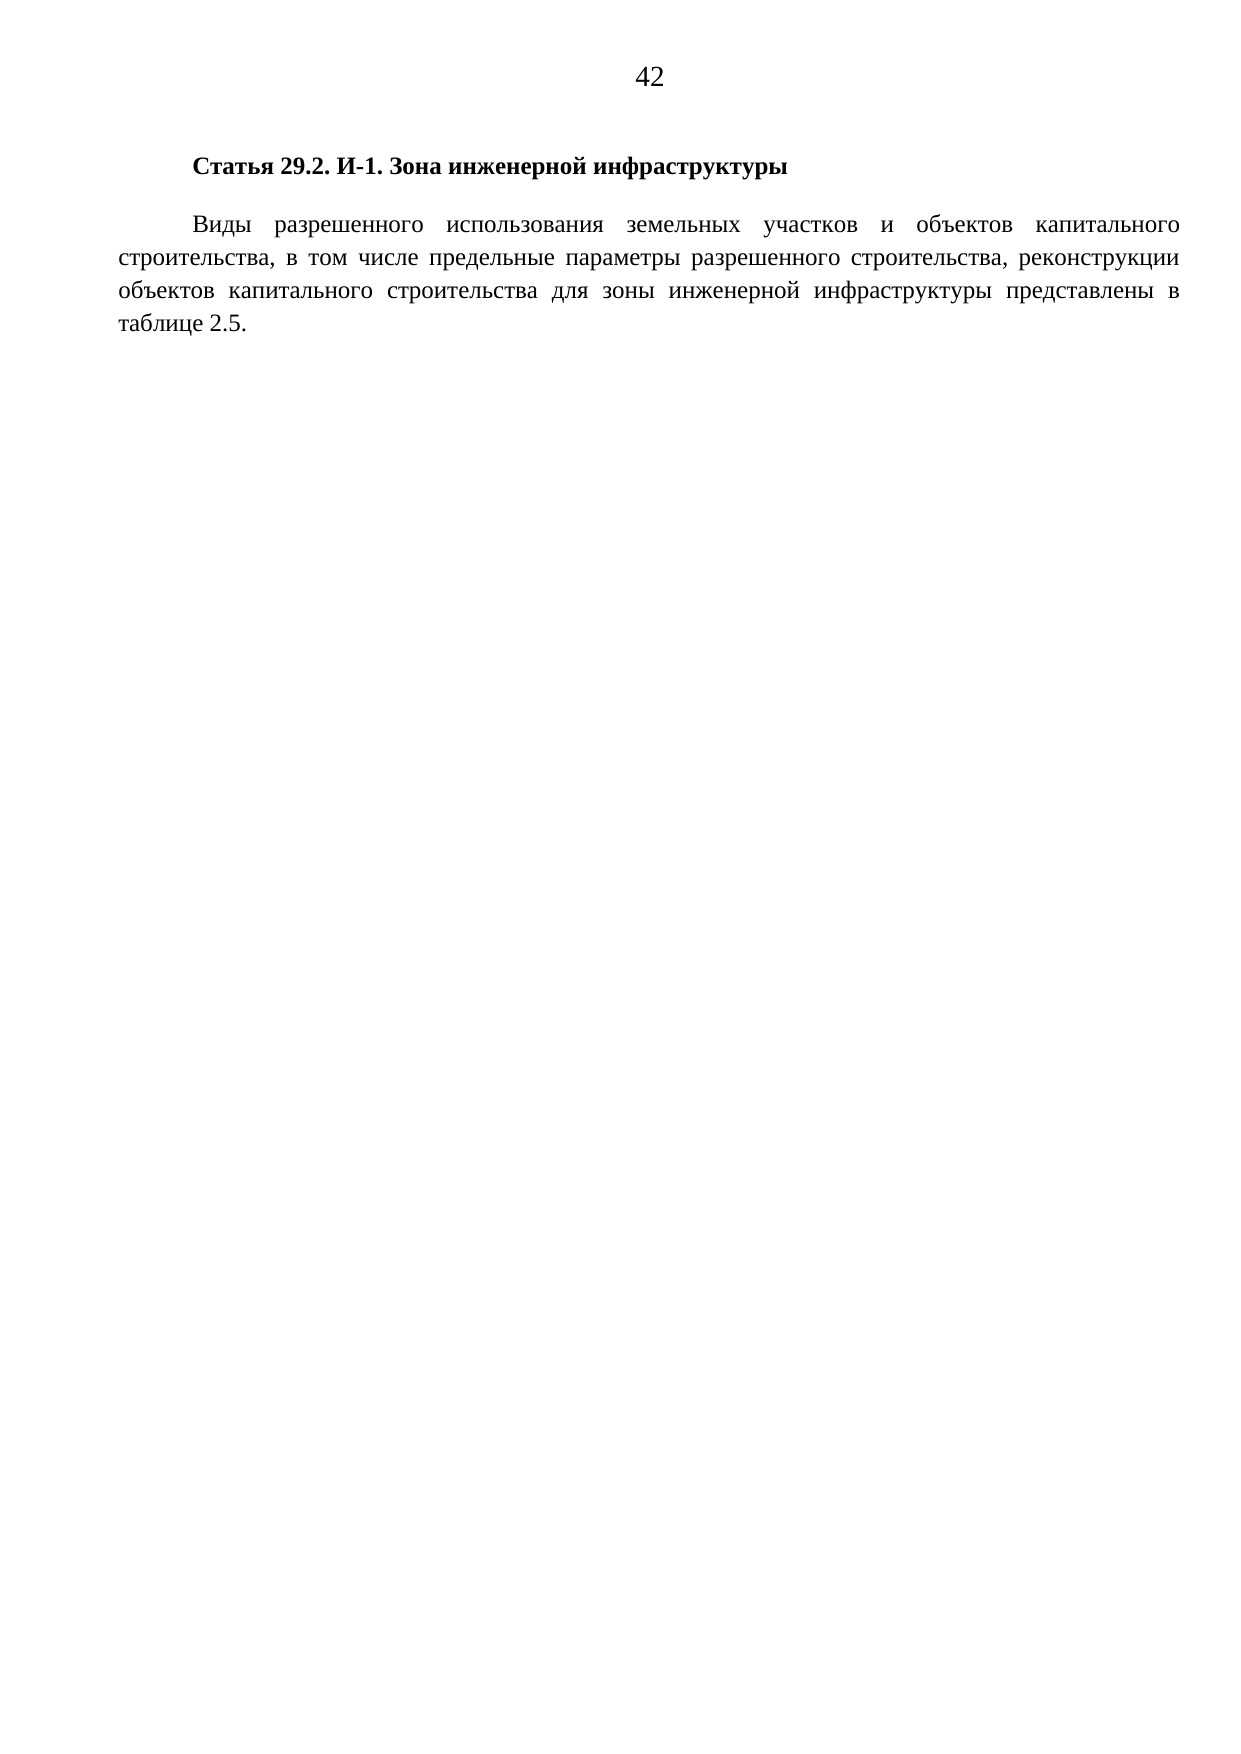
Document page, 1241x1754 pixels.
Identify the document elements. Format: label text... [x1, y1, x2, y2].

text Статья 29.2. И-1. Зона инженерной инфраструктуры [118, 151, 1181, 180]
text Виды разрешенного использования земельных участков и объектов капитального строительства, в том числе предельные параметры разрешенного строительства, реконструкции объектов капитального строительства для зоны инженерной инфраструктуры представлены в таблице 2.5. [118, 209, 1181, 337]
